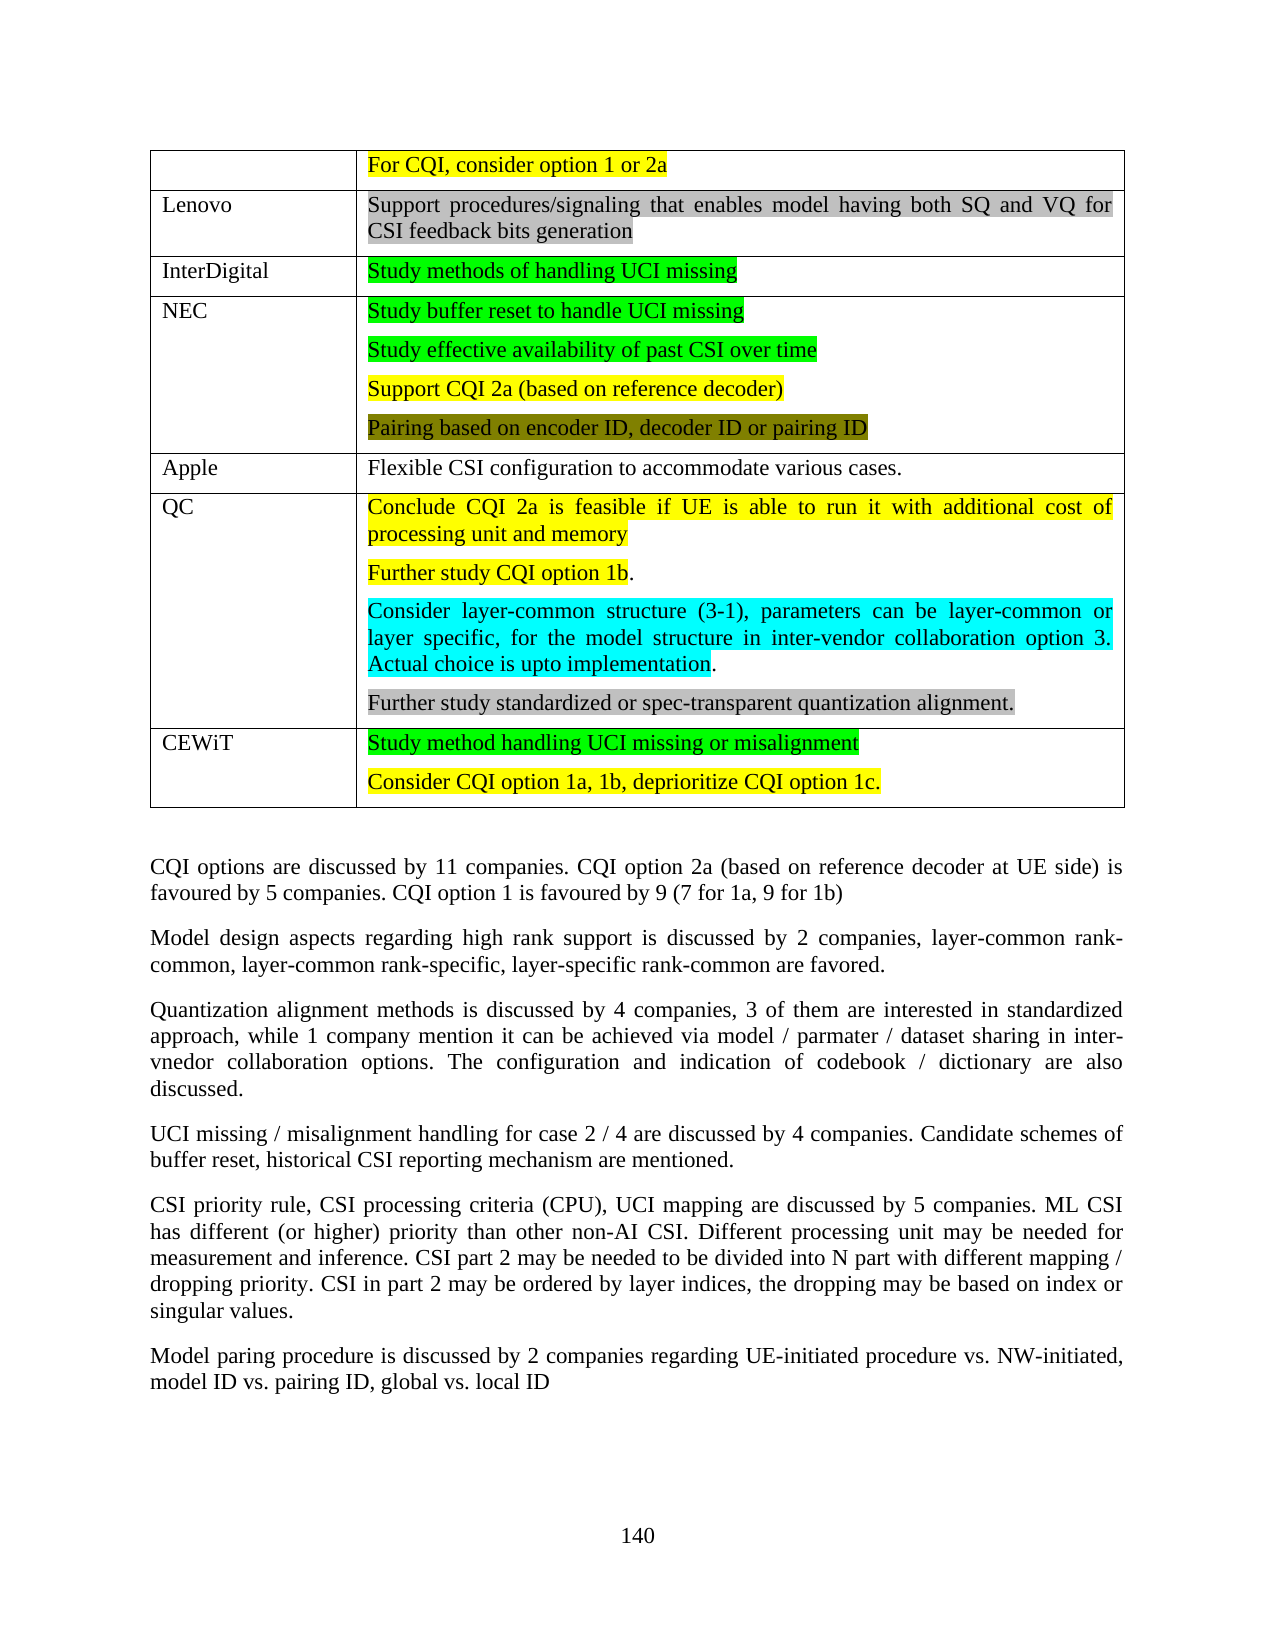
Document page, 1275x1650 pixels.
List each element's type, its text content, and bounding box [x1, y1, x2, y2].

text Quantization alignment methods is discussed by 4 companies, 3 of them are interested in standardized approach, while 1 company mention it can be achieved via model / parmater / dataset sharing in inter-vnedor collaboration options. The configuration and indication of codebook / dictionary are also discussed. [150, 996, 1125, 1101]
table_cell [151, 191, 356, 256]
text UCI missing / misalignment handling for case 2 / 4 are discussed by 4 companies. Candidate schemes of buffer reset, historical CSI reporting mechanism are mentioned. [150, 1120, 1125, 1173]
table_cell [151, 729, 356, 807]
text CSI priority rule, CSI processing criteria (CPU), UCI mapping are discussed by 5 companies. ML CSI has different (or higher) priority than other non-AI CSI. Different processing unit may be needed for measurement and inference. CSI part 2 may be needed to be divided into N part with different mapping / dropping priority. CSI in part 2 may be ordered by layer indices, the dropping may be based on index or singular values. [150, 1191, 1125, 1323]
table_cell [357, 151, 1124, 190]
text Model paring procedure is discussed by 2 companies regarding UE-initiated procedure vs. NW-initiated, model ID vs. pairing ID, global vs. local ID [150, 1342, 1125, 1394]
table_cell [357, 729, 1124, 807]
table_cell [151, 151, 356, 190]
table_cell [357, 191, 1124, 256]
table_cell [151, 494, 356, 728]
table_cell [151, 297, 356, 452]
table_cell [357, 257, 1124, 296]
text Model design aspects regarding high rank support is discussed by 2 companies, layer-common rank-common, layer-common rank-specific, layer-specific rank-common are favored. [150, 924, 1125, 977]
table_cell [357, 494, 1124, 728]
text CQI options are discussed by 11 companies. CQI option 2a (based on reference decoder at UE side) is favoured by 5 companies. CQI option 1 is favoured by 9 (7 for 1a, 9 for 1b) [150, 853, 1125, 906]
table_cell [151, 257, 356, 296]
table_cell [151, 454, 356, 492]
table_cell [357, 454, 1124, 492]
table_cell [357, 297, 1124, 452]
